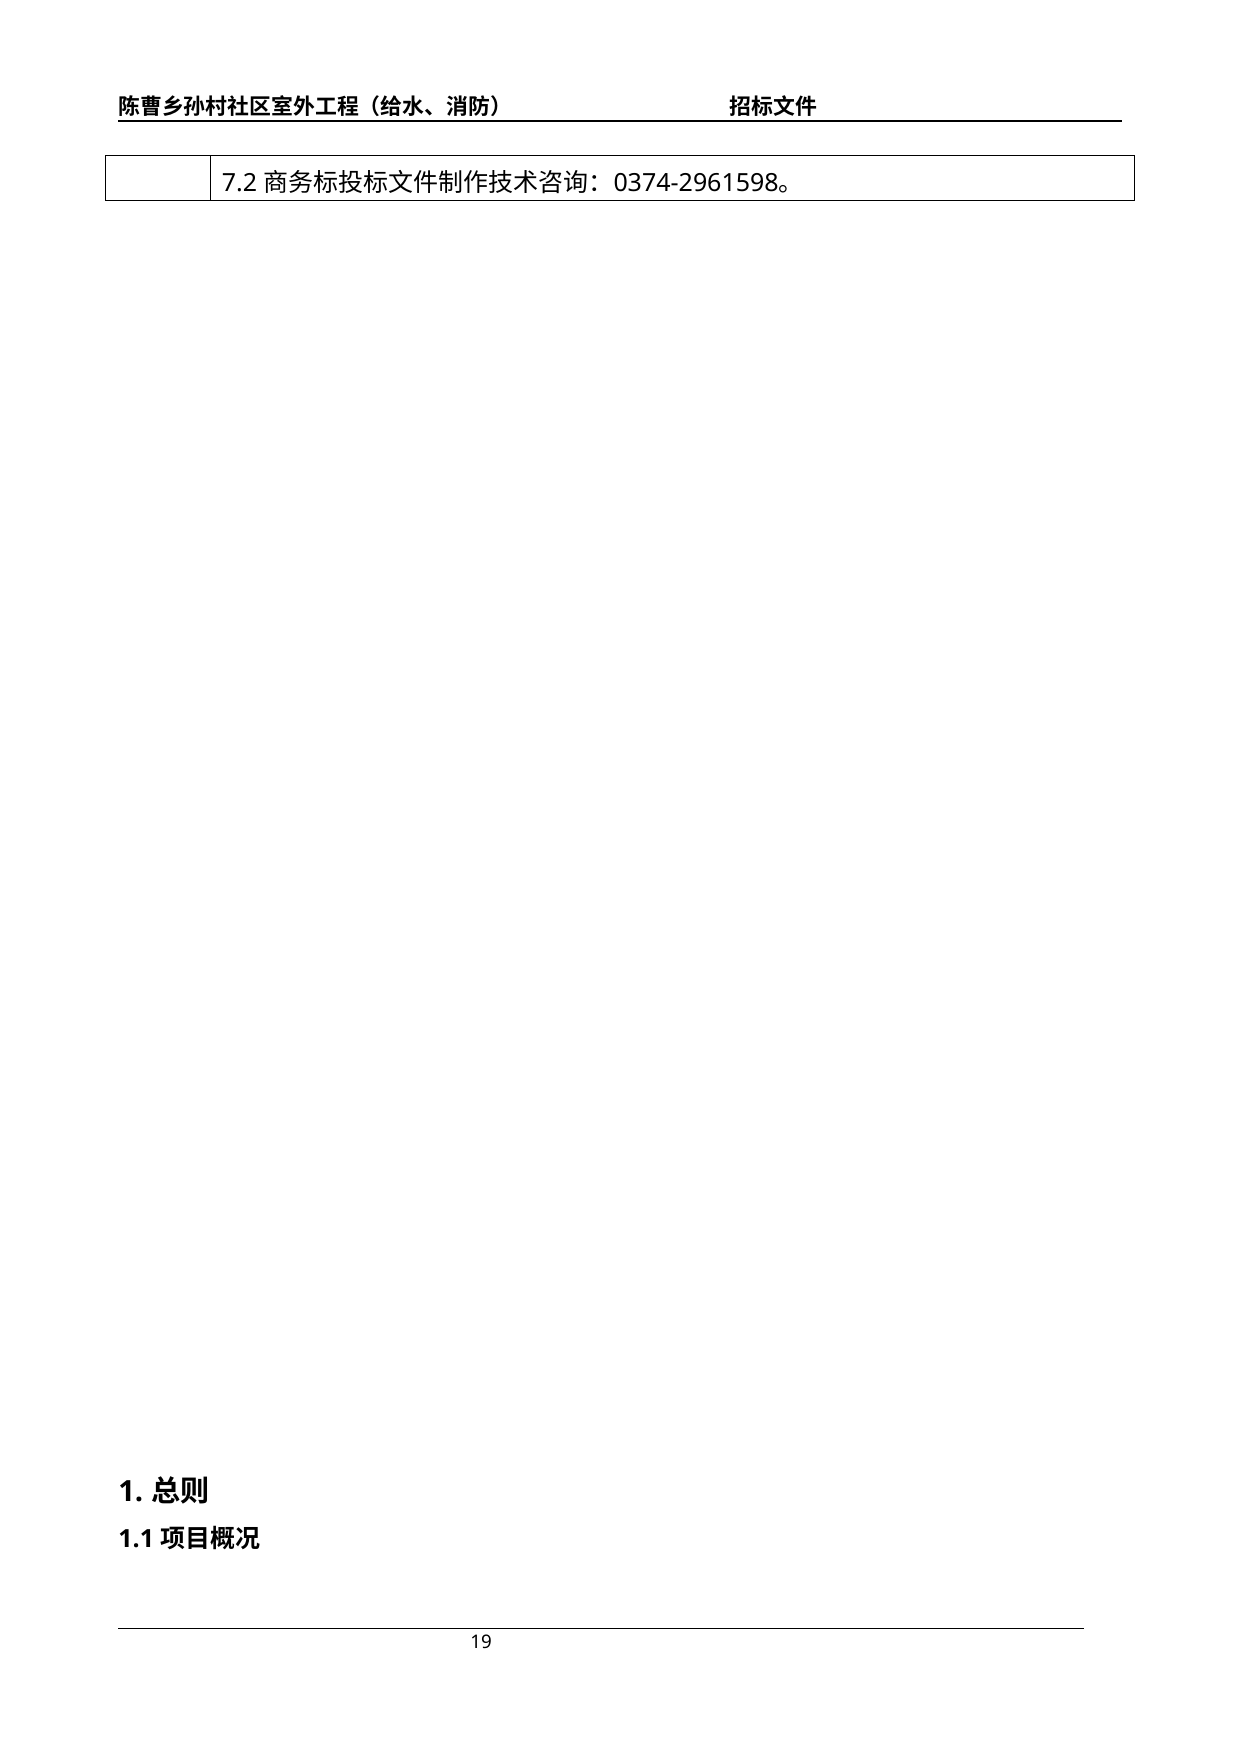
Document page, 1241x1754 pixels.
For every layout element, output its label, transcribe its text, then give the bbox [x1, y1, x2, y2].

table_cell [211, 156, 1134, 200]
text 1. 总则 [118, 1465, 1122, 1513]
text 1.1 项目概况 [118, 1513, 1122, 1561]
table_cell [106, 156, 210, 200]
